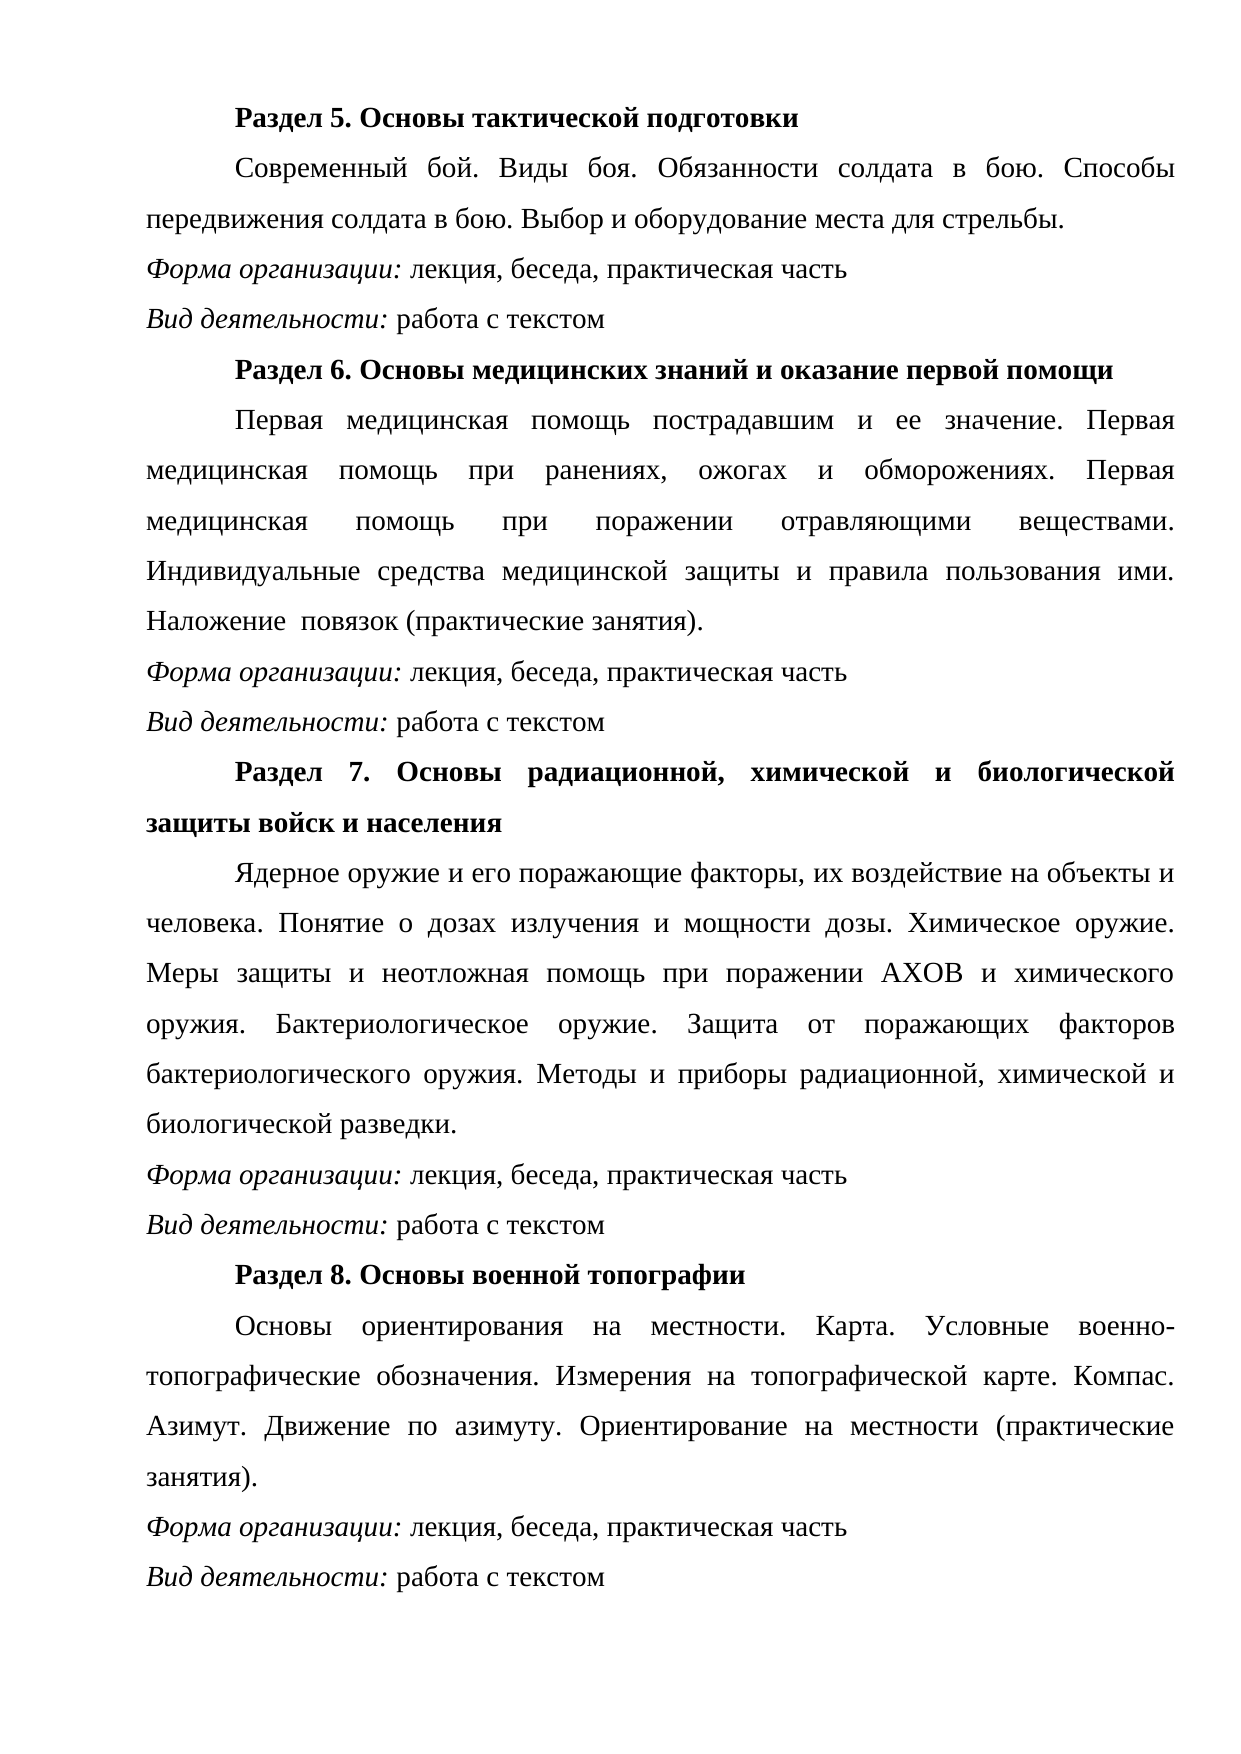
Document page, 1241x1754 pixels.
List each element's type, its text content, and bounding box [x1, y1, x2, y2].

text Основы ориентирования на местности. Карта. Условные военно-топографические обозначения. Измерения на топографической карте. Компас. Азимут. Движение по азимуту. Ориентирование на местности (практические занятия). [146, 1308, 1176, 1492]
text Первая медицинская помощь пострадавшим и ее значение. Первая медицинская помощь при ранениях, ожогах и обморожениях. Первая медицинская помощь при поражении отравляющими веществами. Индивидуальные средства медицинской защиты и правила пользования ими. Наложение повязок (практические занятия). [146, 402, 1176, 637]
text Раздел 5. Основы тактической подготовки [146, 100, 1176, 134]
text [146, 251, 1176, 285]
text Вид деятельности: работа с текстом [146, 1207, 1176, 1241]
text Ядерное оружие и его поражающие факторы, их воздействие на объекты и человека. Понятие о дозах излучения и мощности дозы. Химическое оружие. Меры защиты и неотложная помощь при поражении АХОВ и химического оружия. Бактериологическое оружие. Защита от поражающих факторов бактериологического оружия. Методы и приборы радиационной, химической и биологической разведки. [146, 855, 1176, 1140]
text Форма организации: лекция, беседа, практическая часть [146, 1157, 1176, 1190]
text Форма организации: лекция, беседа, практическая часть [146, 654, 1176, 687]
text Раздел 8. Основы военной топографии [146, 1257, 1176, 1291]
text Вид деятельности: работа с текстом [146, 1559, 1176, 1593]
text Вид деятельности: работа с текстом [146, 302, 1176, 335]
text Вид деятельности: работа с текстом [146, 704, 1176, 738]
text Раздел 7. Основы радиационной, химической и биологической защиты войск и населения [146, 754, 1176, 838]
text Форма организации: лекция, беседа, практическая часть [146, 1509, 1176, 1543]
text Современный бой. Виды боя. Обязанности солдата в бою. Способы передвижения солдата в бою. Выбор и оборудование места для стрельбы. [146, 151, 1176, 234]
text Раздел 6. Основы медицинских знаний и оказание первой помощи [146, 352, 1176, 385]
